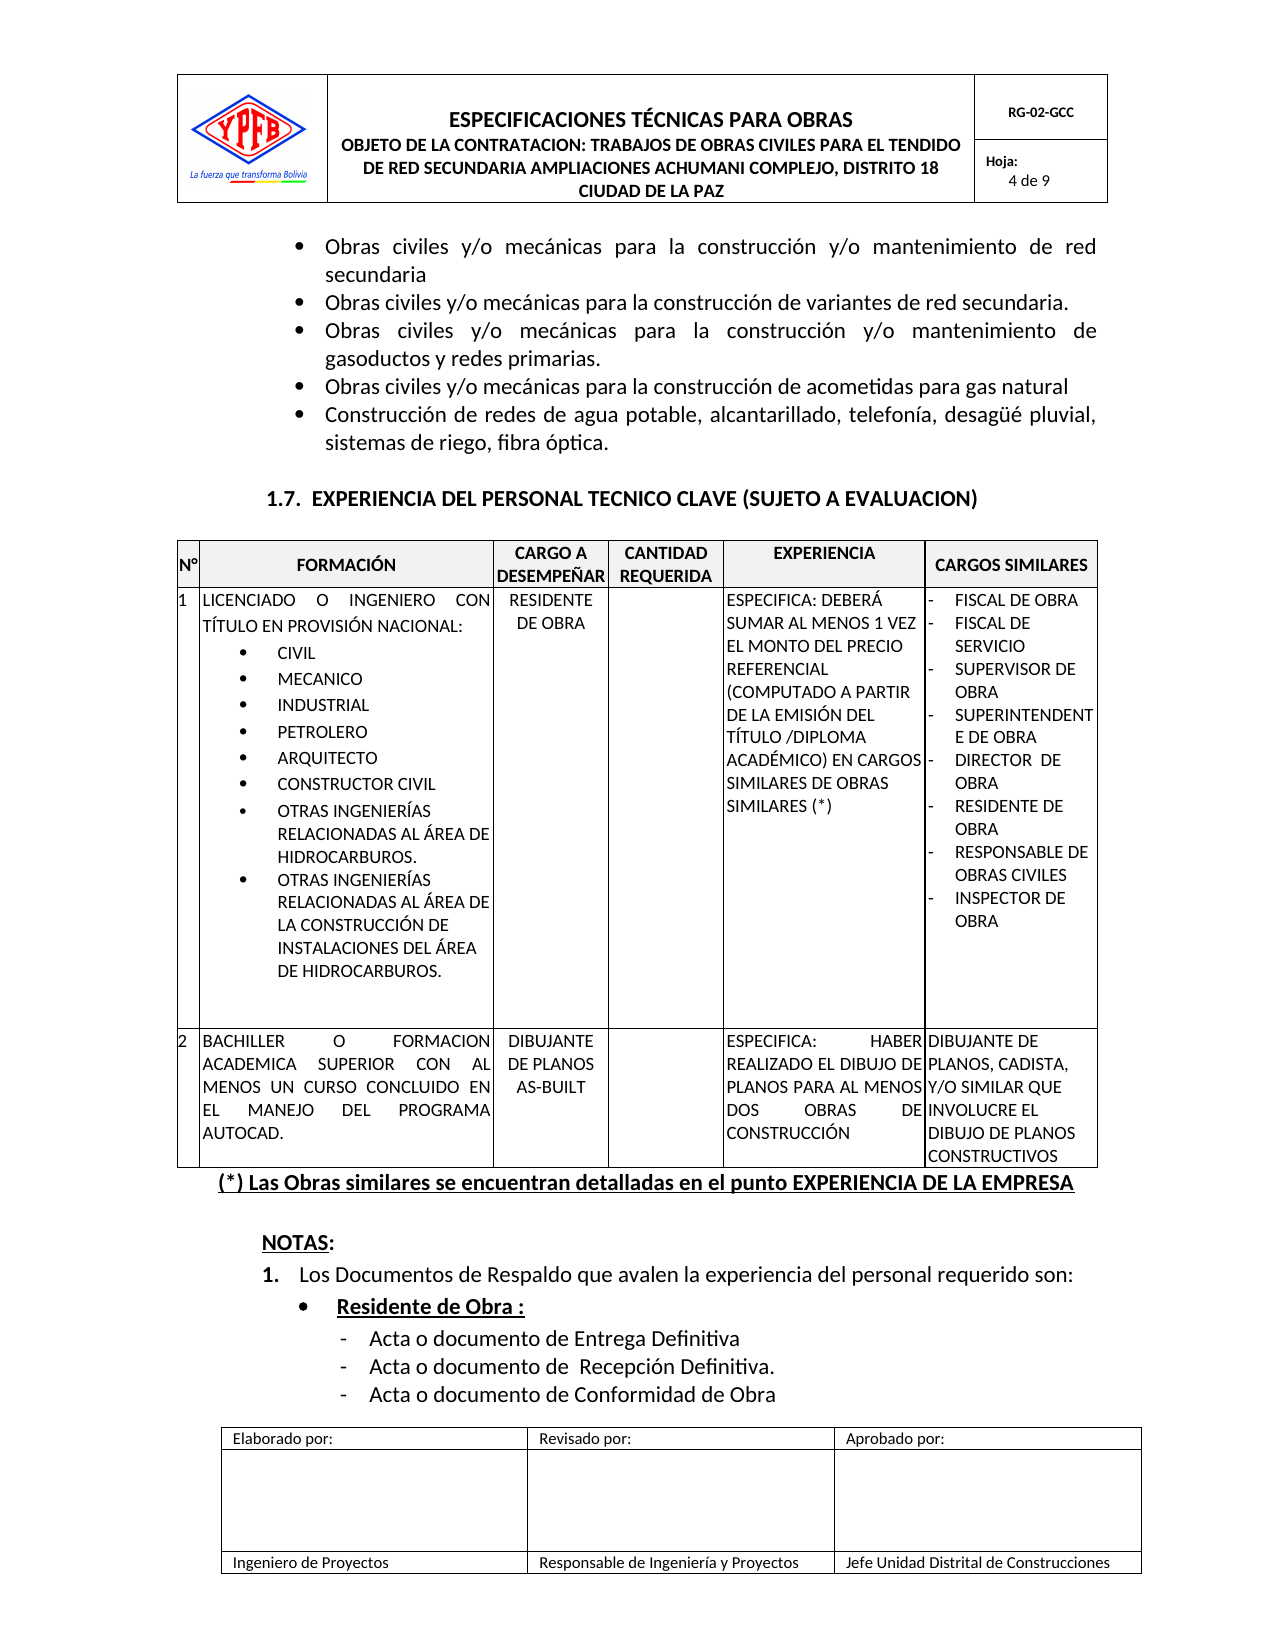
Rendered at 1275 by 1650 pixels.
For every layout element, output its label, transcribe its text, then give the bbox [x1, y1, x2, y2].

table_cell LICENCIADO O INGENIERO CON TÍTULO EN PROVISIÓN NACIONAL: CIVIL MECANICO INDUSTRIAL PETROLERO ARQUITECTO CONSTRUCTOR CIVIL OTRAS INGENIERÍAS RELACIONADAS AL ÁREA DE HIDROCARBUROS. OTRAS INGENIERÍAS RELACIONADAS AL ÁREA DE LA CONSTRUCCIÓN DE INSTALACIONES DEL ÁREA DE HIDROCARBUROS. [200, 588, 493, 1028]
table_header CARGO A DESEMPEÑAR [494, 541, 608, 587]
table_header FORMACIÓN [200, 541, 493, 587]
table_header EXPERIENCIA [724, 541, 924, 587]
table_cell 2 [178, 1029, 199, 1167]
table_cell ESPECIFICA: HABER REALIZADO EL DIBUJO DE PLANOS PARA AL MENOS DOS OBRAS DE CONSTRUCCIÓN [724, 1029, 924, 1167]
table_header N° [178, 541, 199, 587]
list Obras civiles y/o mecánicas para la construcción de acometidas para gas natural [295, 372, 1098, 400]
list Acta o documento de Recepción Definitiva. [340, 1352, 1098, 1381]
text NOTAS: [219, 1228, 1098, 1256]
table_cell [609, 588, 723, 1028]
list Obras civiles y/o mecánicas para la construcción y/o mantenimiento de gasoductos y redes primarias. [295, 316, 1098, 372]
list Obras civiles y/o mecánicas para la construcción y/o mantenimiento de red secundaria [295, 232, 1098, 288]
table_cell FISCAL DE OBRA FISCAL DE SERVICIO SUPERVISOR DE OBRA SUPERINTENDENTE DE OBRA DIRECTOR DE OBRA RESIDENTE DE OBRA RESPONSABLE DE OBRAS CIVILES INSPECTOR DE OBRA [926, 588, 1097, 1028]
table_cell 1 [178, 588, 199, 1028]
picture [188, 89, 308, 188]
list Acta o documento de Entrega Definitiva [340, 1324, 1098, 1352]
table_cell DIBUJANTE DE PLANOS AS-BUILT [494, 1029, 608, 1167]
list Obras civiles y/o mecánicas para la construcción de variantes de red secundaria. [295, 288, 1098, 316]
list Residente de Obra : [299, 1292, 1098, 1320]
table_cell RESIDENTE DE OBRA [494, 588, 608, 1028]
list Los Documentos de Respaldo que avalen la experiencia del personal requerido son: [262, 1260, 1098, 1288]
table_header CARGOS SIMILARES [926, 541, 1097, 587]
table_cell BACHILLER O FORMACION ACADEMICA SUPERIOR CON AL MENOS UN CURSO CONCLUIDO EN EL MANEJO DEL PROGRAMA AUTOCAD. [200, 1029, 493, 1167]
list (*) Las Obras similares se encuentran detalladas en el punto EXPERIENCIA DE LA EMPRESA [218, 1168, 1098, 1196]
list Acta o documento de Conformidad de Obra [340, 1381, 1098, 1408]
table_cell DIBUJANTE DE PLANOS, CADISTA, Y/O SIMILAR QUE INVOLUCRE EL DIBUJO DE PLANOS CONSTRUCTIVOS [926, 1029, 1097, 1167]
table_header CANTIDAD REQUERIDA [609, 541, 723, 587]
table_cell ESPECIFICA: DEBERÁ SUMAR AL MENOS 1 VEZ EL MONTO DEL PRECIO REFERENCIAL (COMPUTADO A PARTIR DE LA EMISIÓN DEL TÍTULO /DIPLOMA ACADÉMICO) EN CARGOS SIMILARES DE OBRAS SIMILARES (*) [724, 588, 924, 1028]
list Construcción de redes de agua potable, alcantarillado, telefonía, desagüé pluvial, sistemas de riego, fibra óptica. [295, 400, 1098, 456]
table_cell [609, 1029, 723, 1167]
list EXPERIENCIA DEL PERSONAL TECNICO CLAVE (SUJETO A EVALUACION) [266, 484, 1098, 512]
